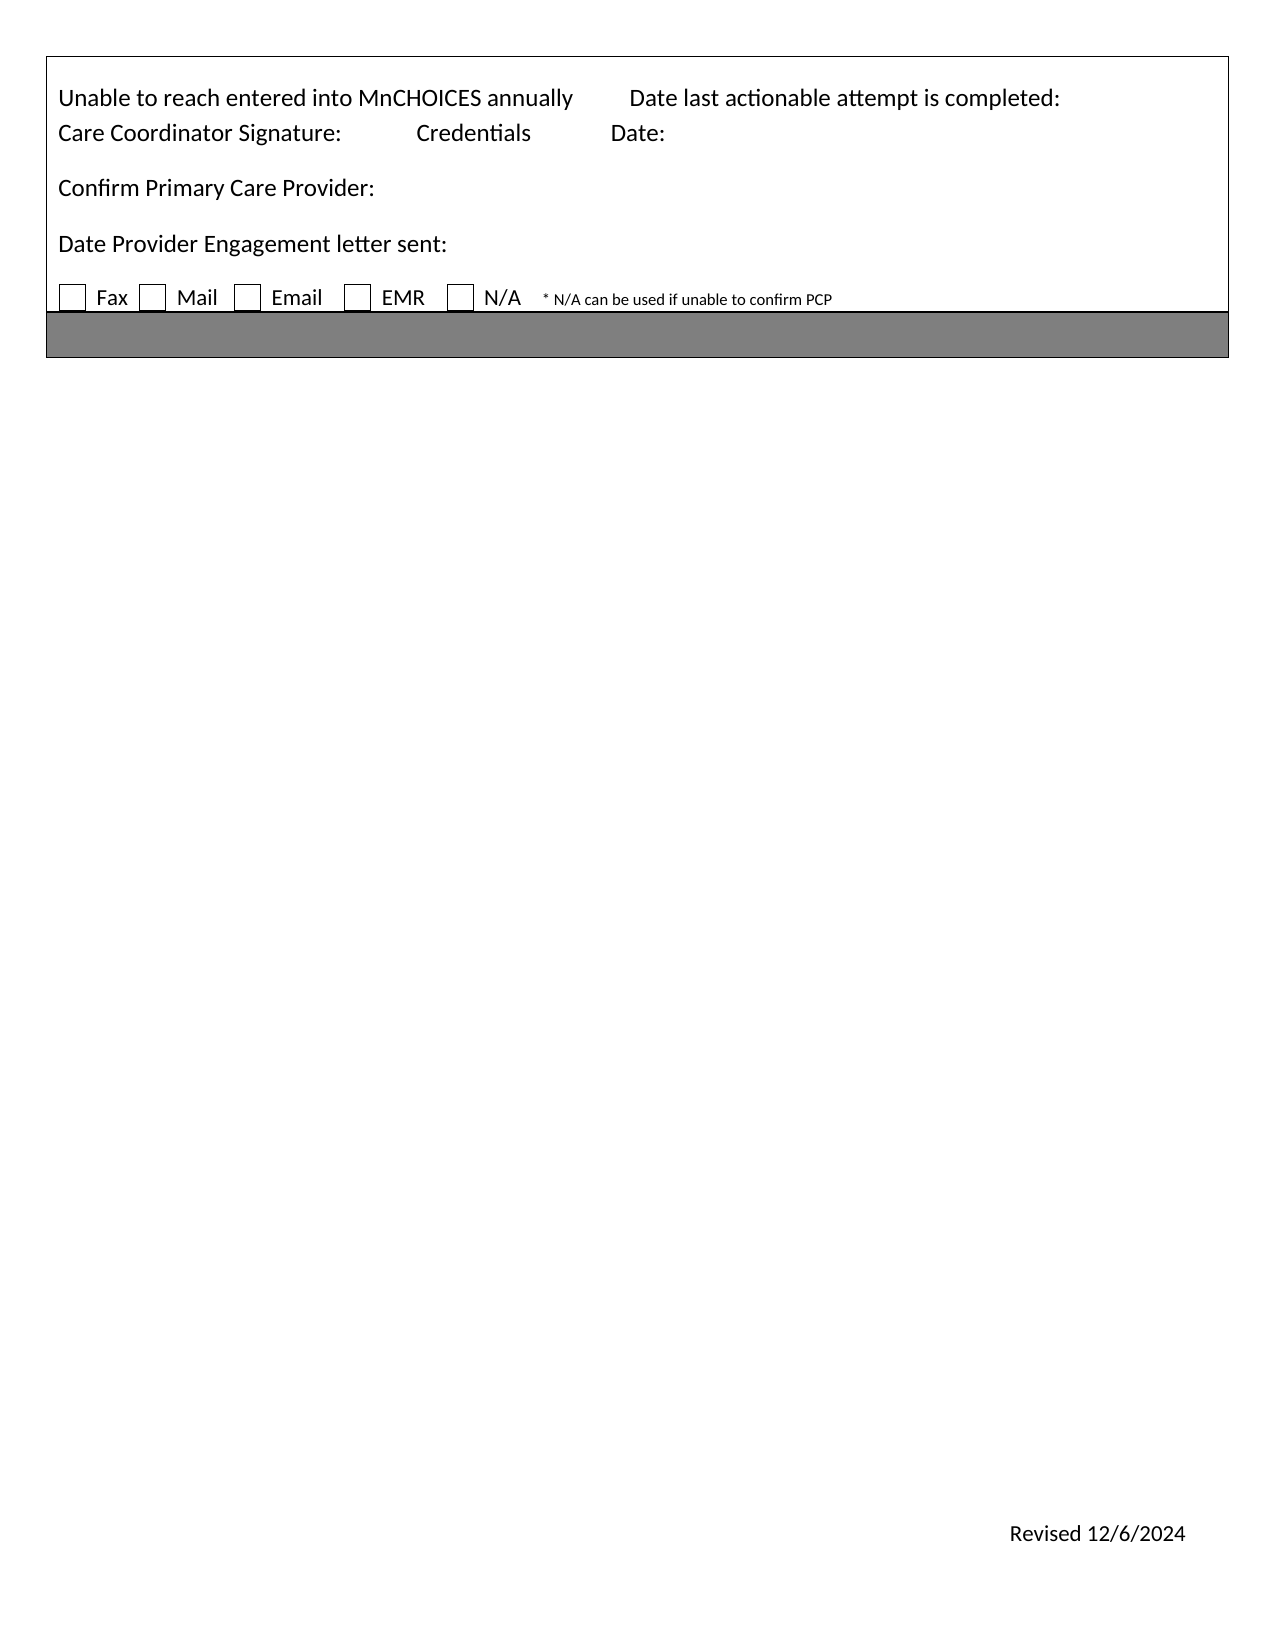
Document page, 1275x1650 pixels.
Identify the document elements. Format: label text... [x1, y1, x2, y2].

table_cell [47, 313, 1228, 357]
table_cell Unable to reach entered into MnCHOICES annually Date last actionable attempt is completed: Care Coordinator Signature: Credentials Date: Confirm Primary Care Provider: Date Provider Engagement letter sent: Fax Mail Email EMR N/A * N/A can be used if unable to confirm PCP [47, 57, 1228, 311]
